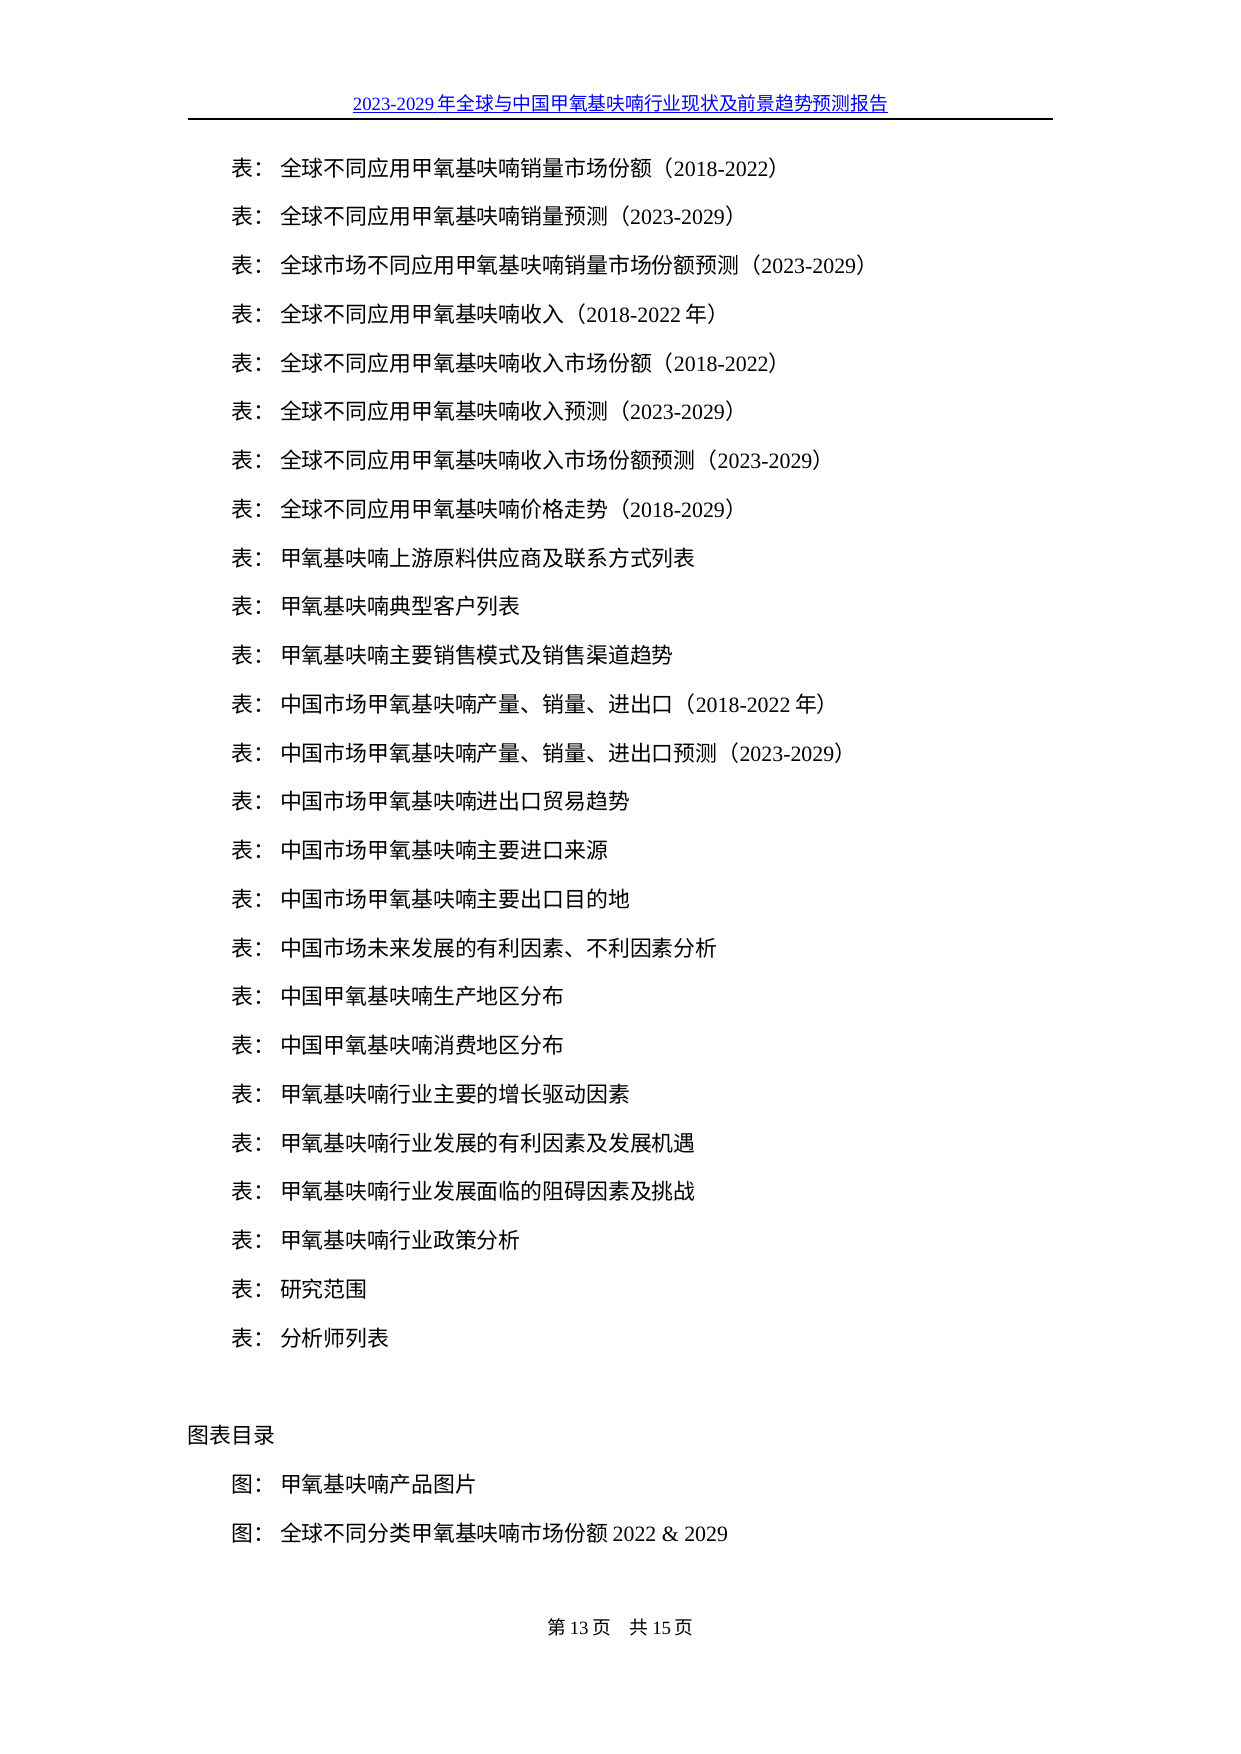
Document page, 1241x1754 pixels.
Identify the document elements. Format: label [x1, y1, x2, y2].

text [187, 150, 1053, 1548]
